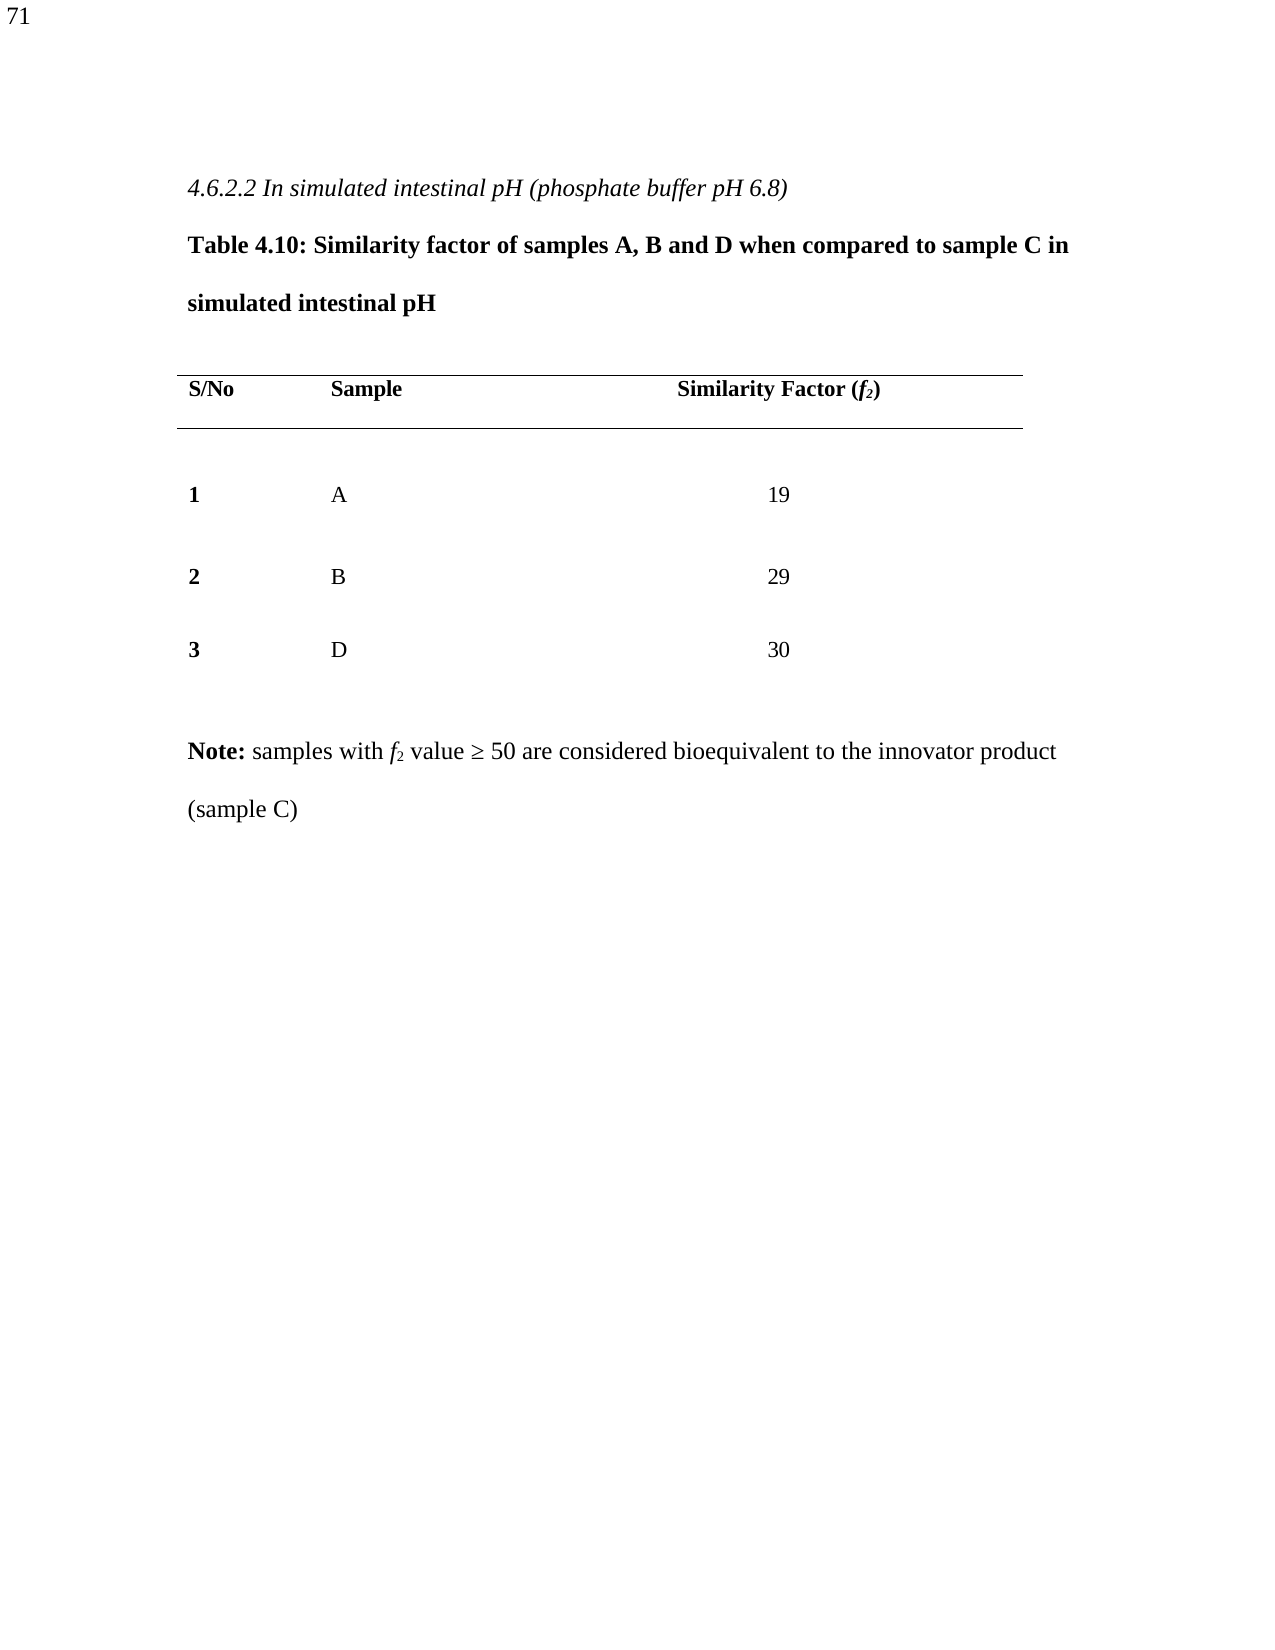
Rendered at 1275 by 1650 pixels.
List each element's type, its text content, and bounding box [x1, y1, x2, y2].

table_cell 2 [177, 535, 283, 614]
list In simulated intestinal pH (phosphate buffer pH 6.8) [187, 173, 1229, 201]
table_cell 30 [540, 614, 1023, 664]
table_cell D [283, 614, 540, 664]
text Note: samples with f2 value ≥ 50 are considered bioequivalent to the innovator product (sample C) [187, 736, 1107, 822]
table_cell 1 [177, 429, 283, 535]
table_cell 3 [177, 614, 283, 664]
table_header Sample [283, 376, 540, 427]
table_cell 19 [540, 429, 1023, 535]
table_cell B [283, 535, 540, 614]
table_cell 29 [540, 535, 1023, 614]
table_cell A [283, 429, 540, 535]
subtitle Table 4.10: Similarity factor of samples A, B and D when compared to sample C in simulated intestinal pH [187, 231, 1107, 317]
table_header Similarity Factor (f2) [540, 376, 1023, 427]
table_header S/No [177, 376, 283, 427]
